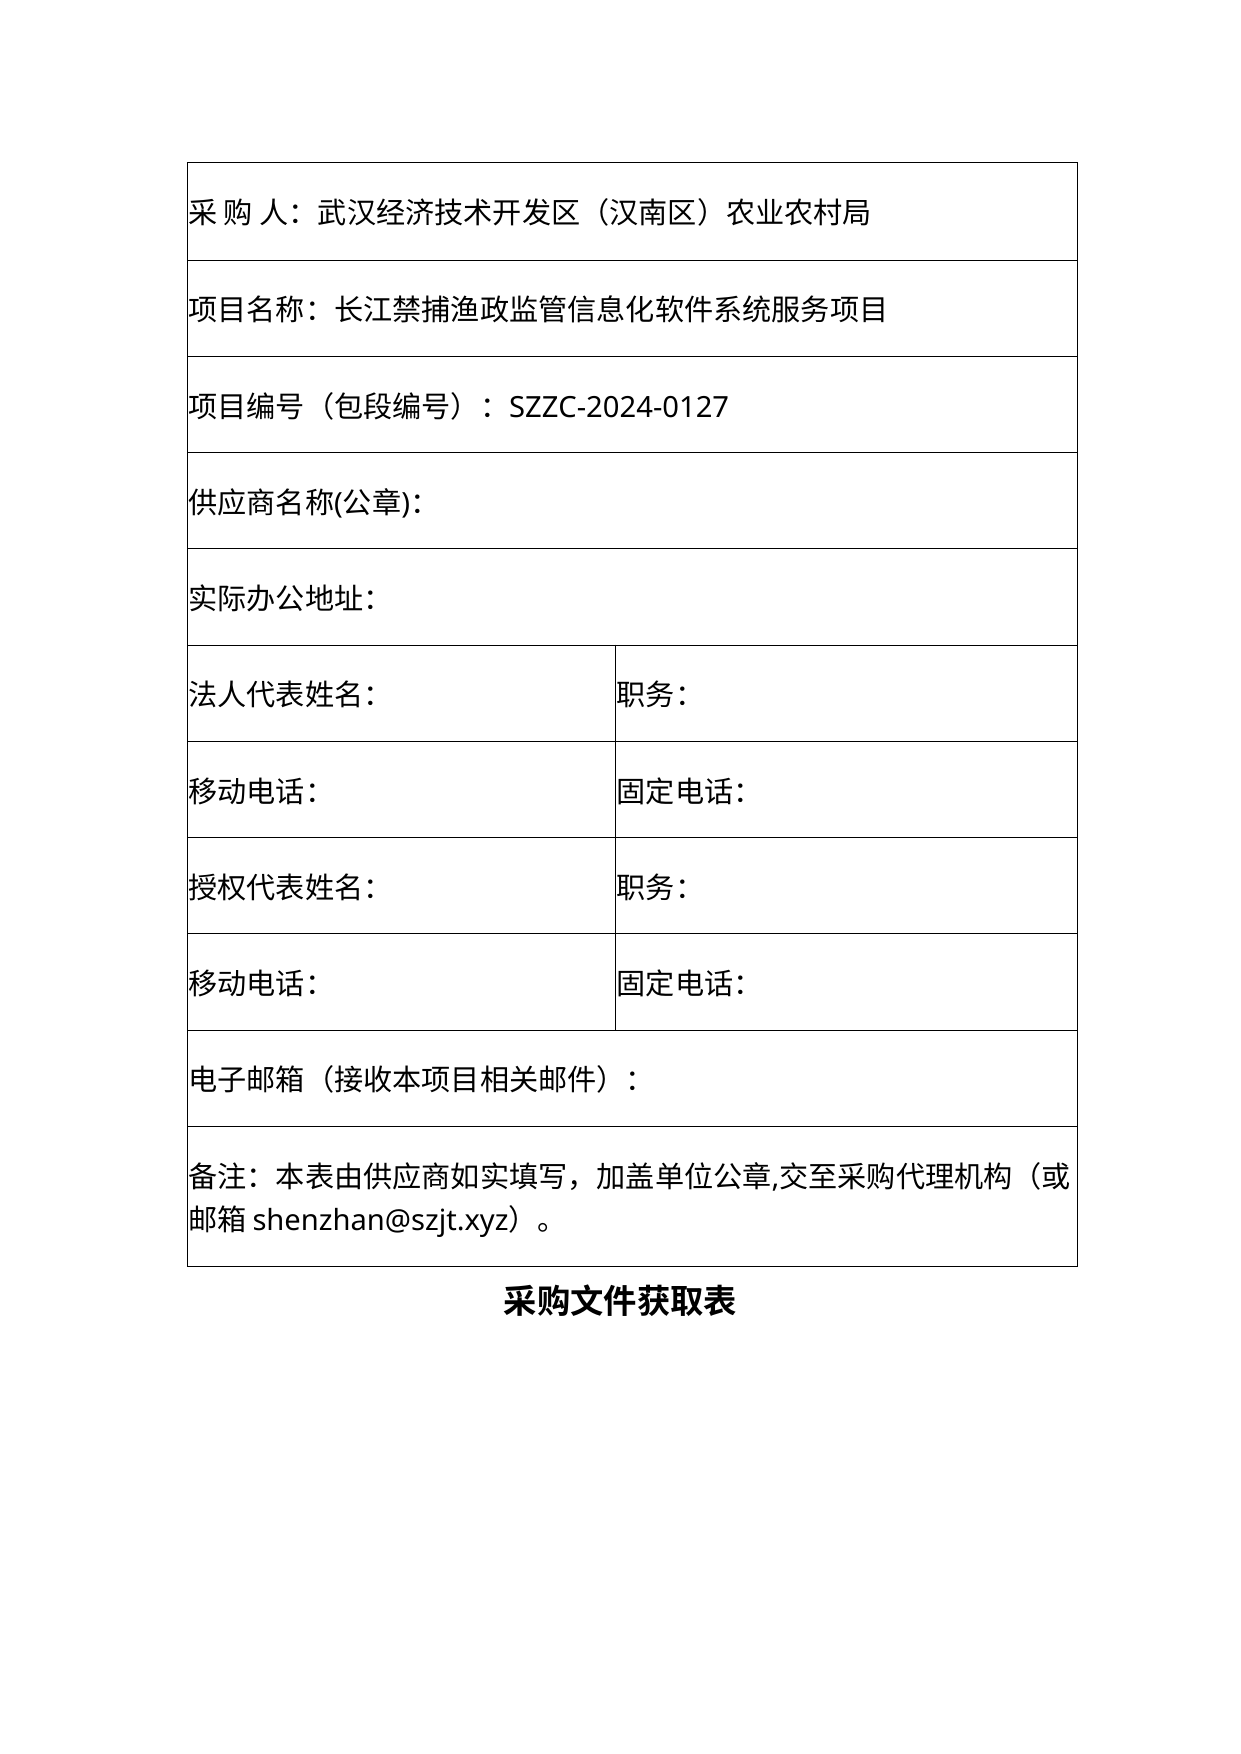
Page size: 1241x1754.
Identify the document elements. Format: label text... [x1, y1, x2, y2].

table_cell 项目名称：长江禁捕渔政监管信息化软件系统服务项目 [188, 261, 1077, 356]
table_cell 固定电话： [616, 742, 1077, 837]
table_cell 授权代表姓名： [188, 838, 615, 933]
table_cell 移动电话： [188, 742, 615, 837]
table_cell 备注：本表由供应商如实填写，加盖单位公章,交至采购代理机构（或邮箱shenzhan@szjt.xyz）。 [188, 1127, 1077, 1266]
table_cell 职务： [616, 646, 1077, 741]
table_cell 供应商名称(公章)： [188, 453, 1077, 548]
table_cell 固定电话： [616, 934, 1077, 1029]
table_cell 移动电话： [188, 934, 615, 1029]
table_cell 实际办公地址： [188, 549, 1077, 644]
table_cell 法人代表姓名： [188, 646, 615, 741]
table_cell 项目编号（包段编号）：SZZC-2024-0127 [188, 357, 1077, 452]
table_header 采 购 人：武汉经济技术开发区（汉南区）农业农村局 [188, 163, 1077, 259]
text 采购文件获取表 [187, 1267, 1053, 1332]
table_cell 电子邮箱（接收本项目相关邮件）： [188, 1031, 1077, 1126]
table_cell 职务： [616, 838, 1077, 933]
